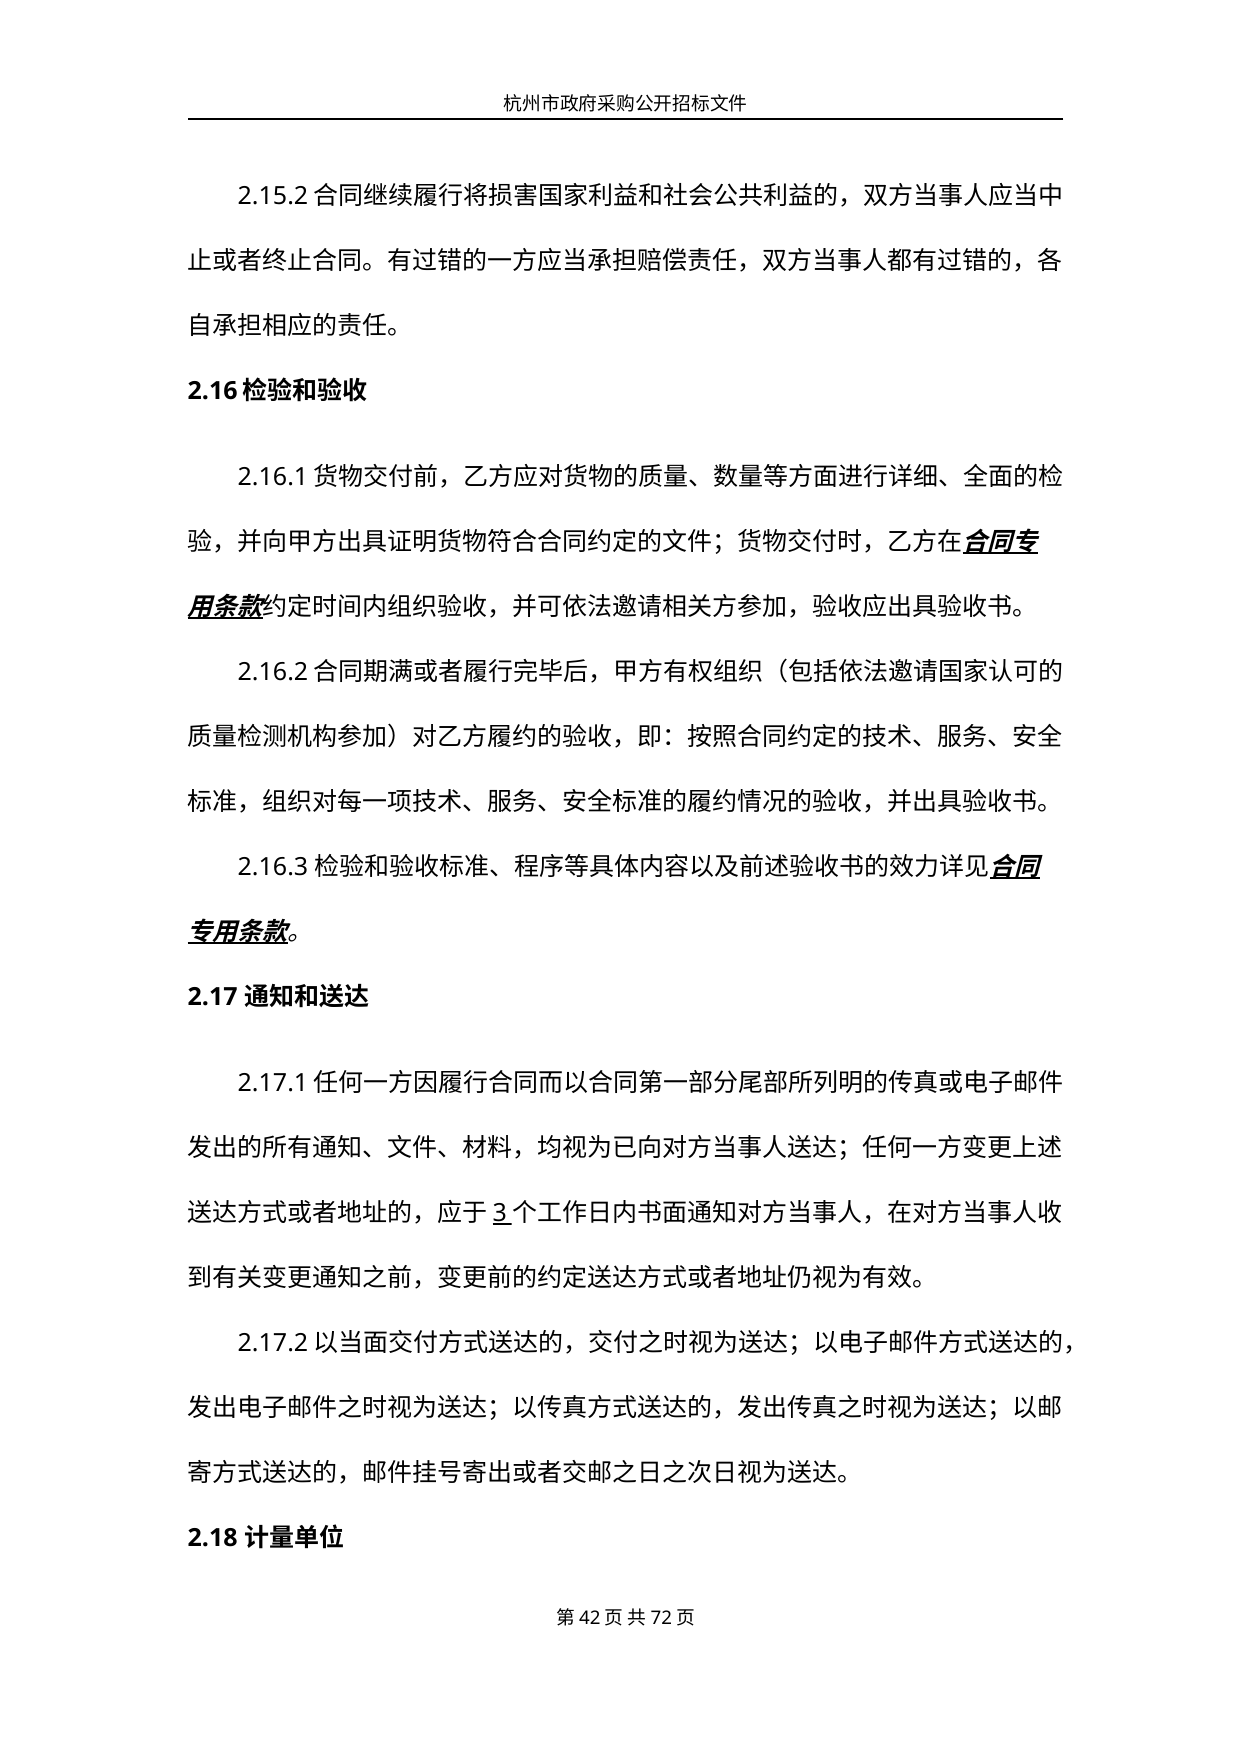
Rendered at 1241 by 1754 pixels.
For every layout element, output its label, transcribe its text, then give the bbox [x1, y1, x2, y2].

text 2.17.2以当面交付方式送达的，交付之时视为送达；以电子邮件方式送达的，发出电子邮件之时视为送达；以传真方式送达的，发出传真之时视为送达；以邮寄方式送达的，邮件挂号寄出或者交邮之日之次日视为送达。 [187, 1308, 1063, 1503]
text 2.16.2合同期满或者履行完毕后，甲方有权组织（包括依法邀请国家认可的质量检测机构参加）对乙方履约的验收，即：按照合同约定的技术、服务、安全标准，组织对每一项技术、服务、安全标准的履约情况的验收，并出具验收书。 [187, 637, 1063, 832]
subtitle 2.16检验和验收 [187, 356, 1063, 421]
subtitle 2.18 计量单位 [187, 1503, 1063, 1568]
text 2.15.2合同继续履行将损害国家利益和社会公共利益的，双方当事人应当中止或者终止合同。有过错的一方应当承担赔偿责任，双方当事人都有过错的，各自承担相应的责任。 [187, 161, 1063, 356]
subtitle 2.17 通知和送达 [187, 962, 1063, 1027]
text 2.16.3 检验和验收标准、程序等具体内容以及前述验收书的效力详见合同专用条款。 [187, 832, 1063, 962]
text 2.17.1任何一方因履行合同而以合同第一部分尾部所列明的传真或电子邮件 发出的所有通知、文件、材料，均视为已向对方当事人送达；任何一方变更上述送达方式或者地址的，应于3个工作日内书面通知对方当事人，在对方当事人收到有关变更通知之前，变更前的约定送达方式或者地址仍视为有效。 [187, 1048, 1063, 1308]
text 2.16.1货物交付前，乙方应对货物的质量、数量等方面进行详细、全面的检验，并向甲方出具证明货物符合合同约定的文件；货物交付时，乙方在合同专用条款约定时间内组织验收，并可依法邀请相关方参加，验收应出具验收书。 [187, 442, 1063, 637]
